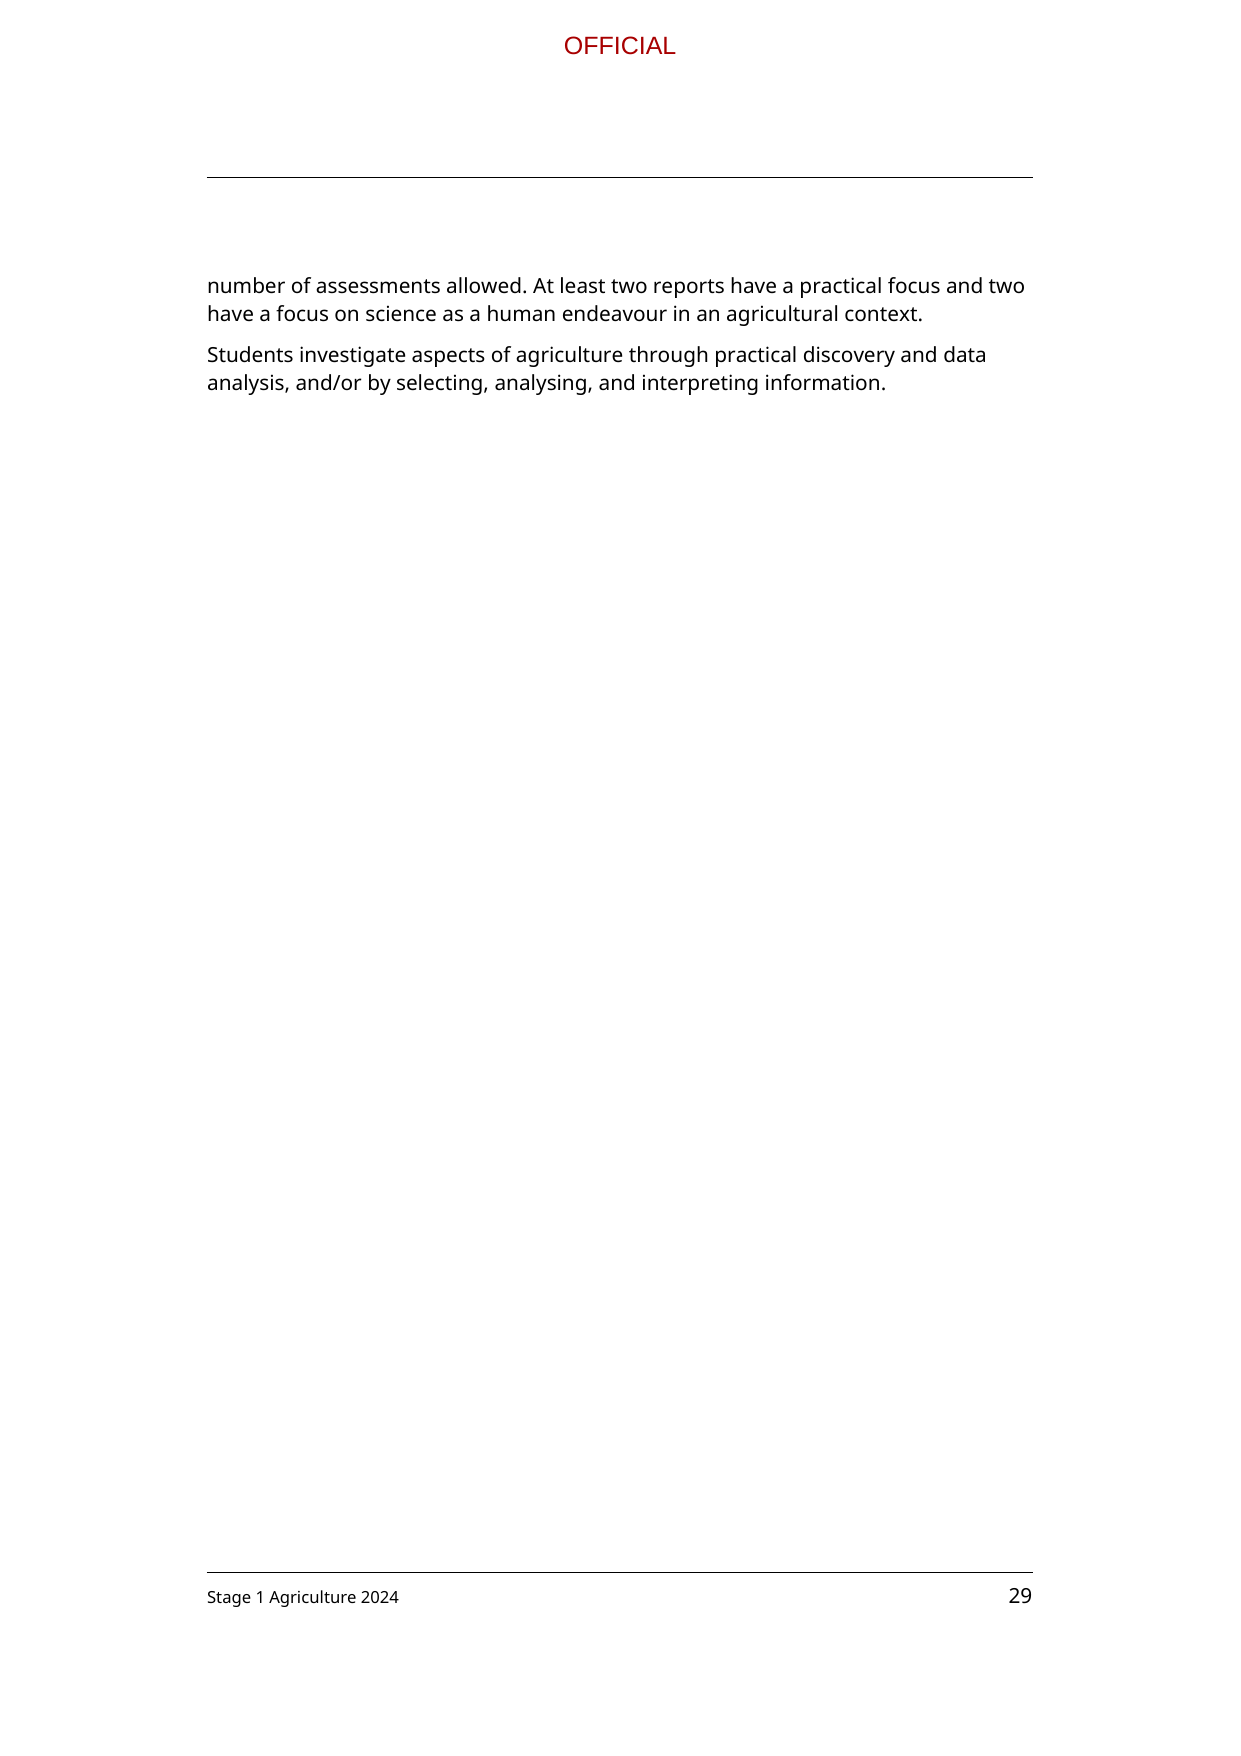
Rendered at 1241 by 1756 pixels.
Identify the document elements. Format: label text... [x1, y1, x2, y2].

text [207, 271, 1033, 328]
text Students investigate aspects of agriculture through practical discovery and data analysis, and/or by selecting, analysing, and interpreting information. [207, 340, 1033, 397]
